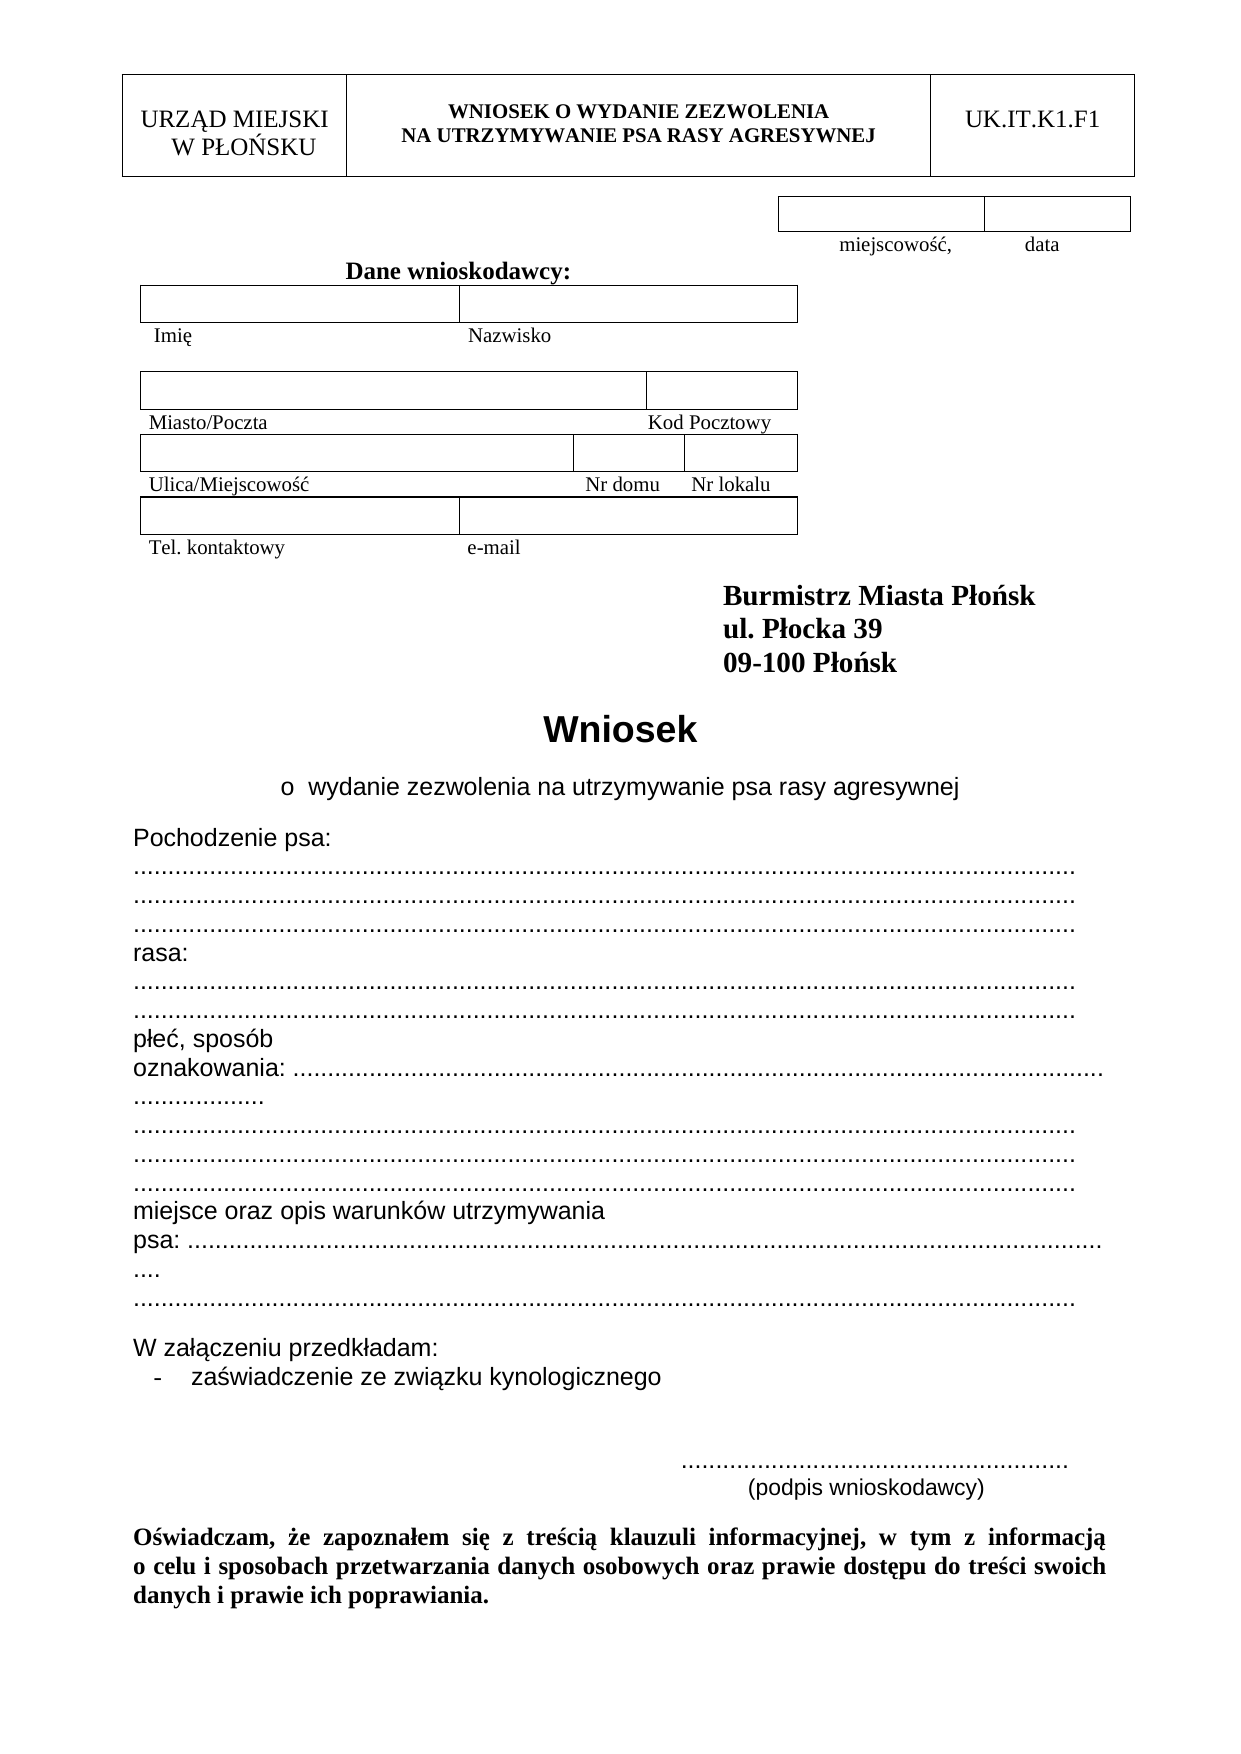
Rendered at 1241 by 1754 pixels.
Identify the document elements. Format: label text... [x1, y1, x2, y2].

text Ulica/Miejscowość Nr domu Nr lokalu [133, 472, 1107, 496]
text ........................................................................................................................................ [133, 1282, 1107, 1311]
text W załączeniu przedkładam: [133, 1333, 1107, 1362]
text ........................................................ [133, 1446, 1107, 1474]
text płeć, sposób oznakowania: ........................................................................................................................................ [133, 1024, 1107, 1110]
text ........................................................................................................................................ [133, 1167, 1107, 1196]
text Burmistrz Miasta Płońsk [649, 578, 1107, 612]
table_header [574, 435, 684, 471]
text o wydanie zezwolenia na utrzymywanie psa rasy agresywnej [133, 772, 1107, 801]
table_header [985, 197, 1130, 231]
table_header [141, 498, 459, 534]
table_header UK.IT.K1.F1 [931, 75, 1134, 176]
table_header WNIOSEK O WYDANIE ZEZWOLENIA NA UTRZYMYWANIE PSA RASY AGRESYWNEJ [347, 75, 930, 176]
table_header [141, 372, 646, 409]
text ........................................................................................................................................ [133, 1110, 1107, 1139]
table_header [779, 197, 984, 231]
text (podpis wnioskodawcy) [133, 1474, 1107, 1501]
text 09-100 Płońsk [649, 645, 1107, 679]
text ........................................................................................................................................ [133, 880, 1107, 909]
text Miasto/Poczta Kod Pocztowy [133, 410, 1107, 434]
table_header [141, 286, 459, 322]
table_header [647, 372, 797, 409]
table_header [141, 435, 573, 471]
table_header [460, 286, 797, 322]
list zaświadczenie ze związku kynologicznego [153, 1362, 1107, 1390]
text rasa: [133, 937, 1107, 966]
table_header URZĄD MIEJSKI W PŁOŃSKU [123, 75, 346, 176]
text miejsce oraz opis warunków utrzymywania psa: ........................................................................................................................................ [133, 1196, 1107, 1282]
subtitle Wniosek [133, 707, 1107, 751]
text ........................................................................................................................................ [133, 995, 1107, 1024]
text ........................................................................................................................................ [133, 851, 1107, 880]
text Oświadczam, że zapoznałem się z treścią klauzuli informacyjnej, w tym z informacją o celu i sposobach przetwarzania danych osobowych oraz prawie dostępu do treści swoich danych i prawie ich poprawiania. [133, 1522, 1107, 1608]
text Dane wnioskodawcy: [133, 256, 1107, 284]
text ........................................................................................................................................ [133, 966, 1107, 995]
table_header [685, 435, 797, 471]
text Pochodzenie psa: [133, 822, 1107, 851]
text Tel. kontaktowy e-mail [133, 535, 1107, 559]
text ul. Płocka 39 [649, 612, 1107, 645]
table_header [460, 498, 797, 534]
text ........................................................................................................................................ [133, 909, 1107, 937]
text ........................................................................................................................................ [133, 1139, 1107, 1167]
text miejscowość, data [133, 232, 1107, 256]
text Imię Nazwisko [133, 323, 1107, 347]
